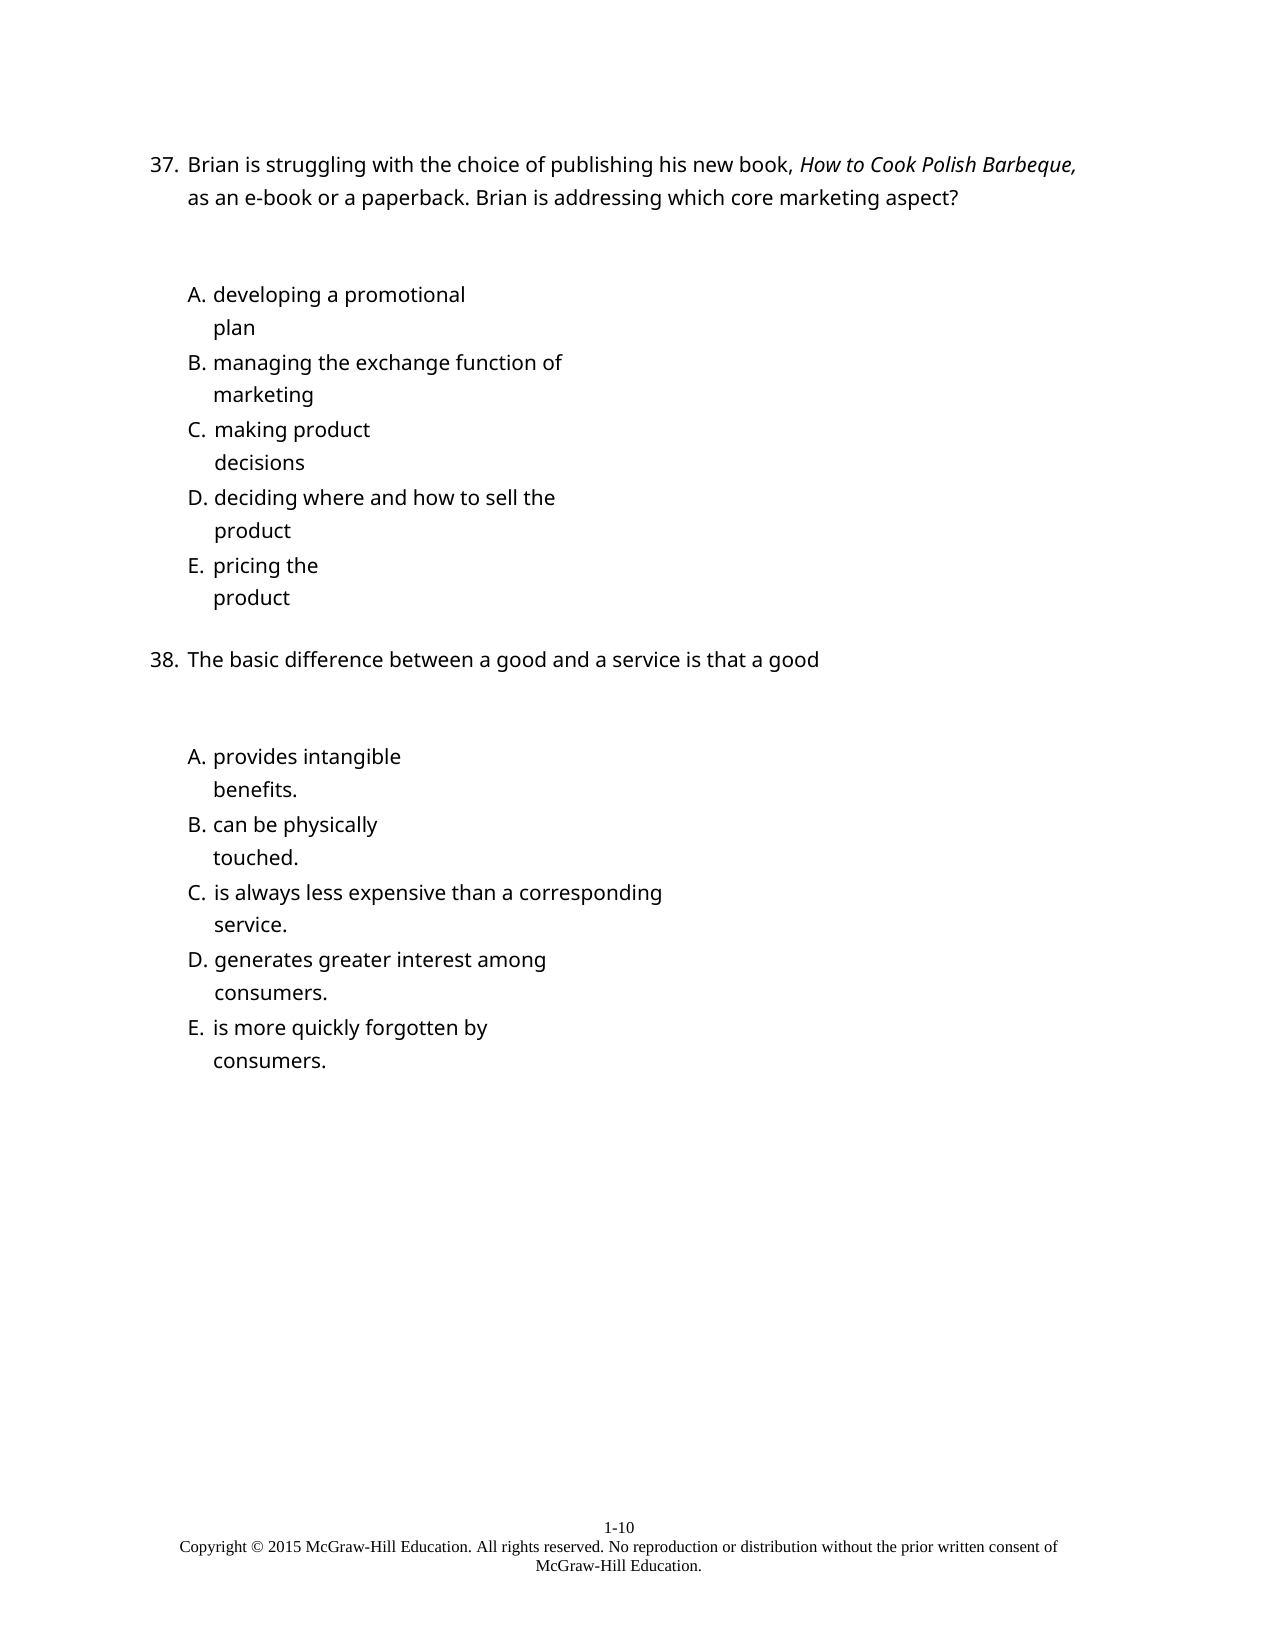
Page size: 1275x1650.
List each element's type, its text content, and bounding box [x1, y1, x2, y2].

table_header Brian is struggling with the choice of publishing his new book, How to Cook Polish Barbeque, as an e-book or a paperback. Brian is addressing which core marketing aspect? [188, 150, 1087, 616]
table_header 37. [150, 150, 187, 616]
table_header 38. [150, 645, 187, 1078]
table_header The basic difference between a good and a service is that a good [188, 645, 1087, 1078]
